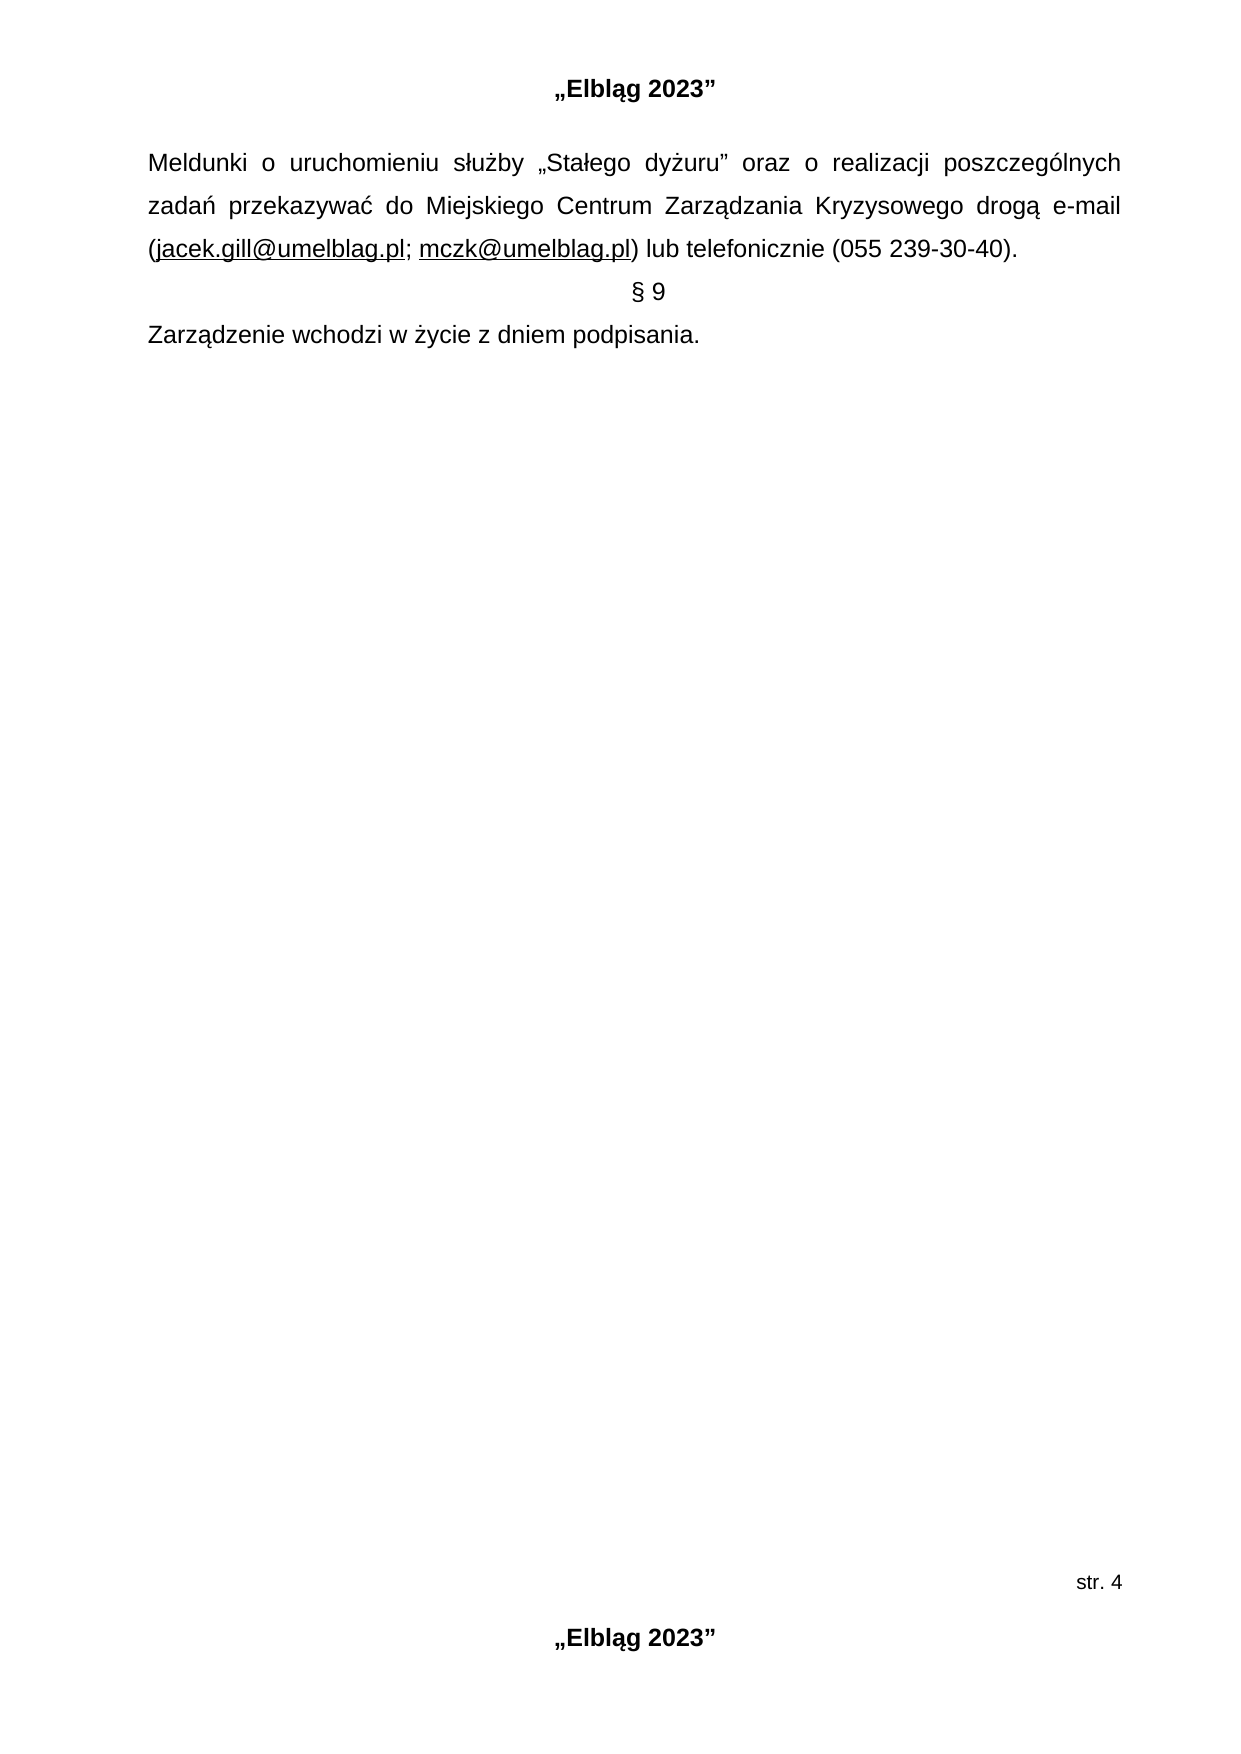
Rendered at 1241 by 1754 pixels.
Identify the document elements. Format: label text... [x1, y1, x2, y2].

text § 9 [148, 277, 1122, 306]
text Zarządzenie wchodzi w życie z dniem podpisania. [148, 320, 1122, 349]
text Meldunki o uruchomieniu służby „Stałego dyżuru” oraz o realizacji poszczególnych zadań przekazywać do Miejskiego Centrum Zarządzania Kryzysowego drogą e-mail (jacek.gill@umelblag.pl; mczk@umelblag.pl) lub telefonicznie (055 239-30-40). [148, 148, 1122, 263]
